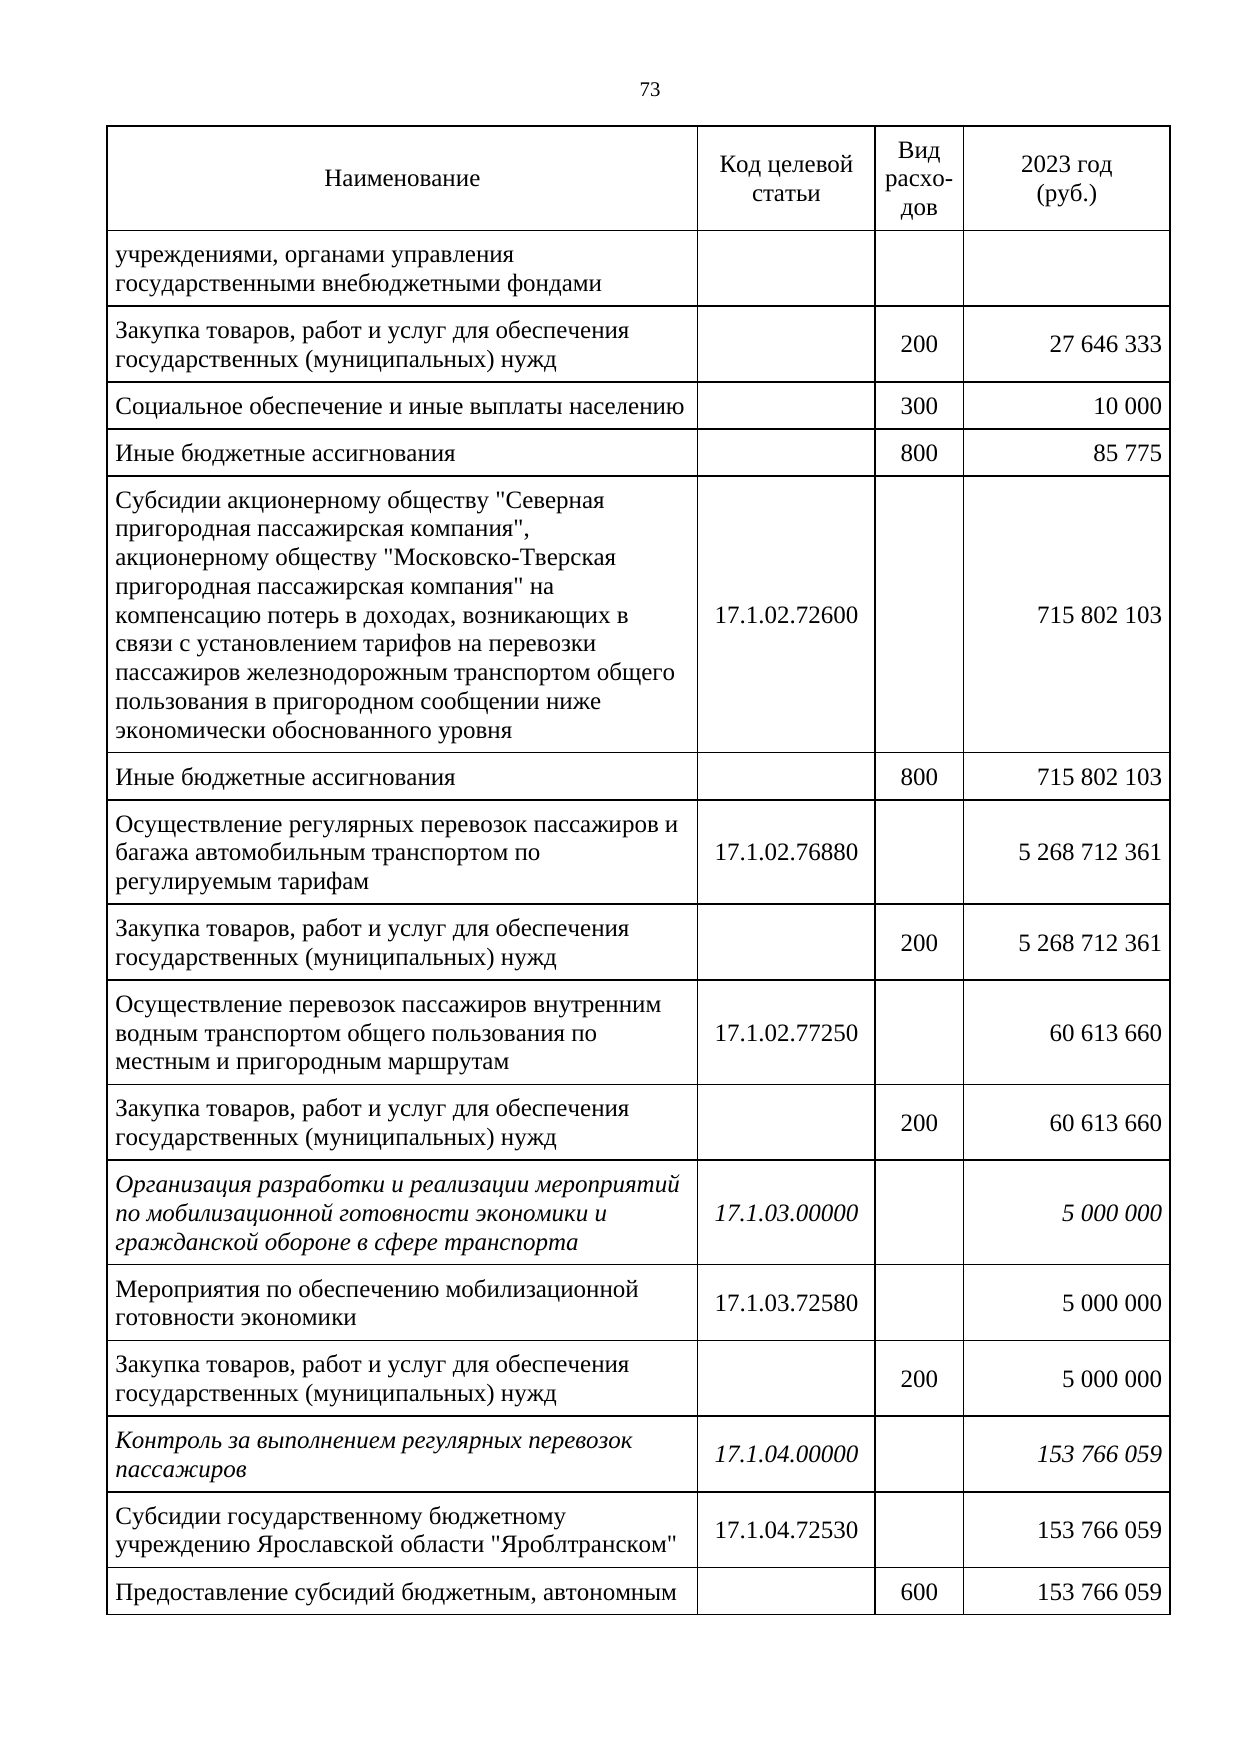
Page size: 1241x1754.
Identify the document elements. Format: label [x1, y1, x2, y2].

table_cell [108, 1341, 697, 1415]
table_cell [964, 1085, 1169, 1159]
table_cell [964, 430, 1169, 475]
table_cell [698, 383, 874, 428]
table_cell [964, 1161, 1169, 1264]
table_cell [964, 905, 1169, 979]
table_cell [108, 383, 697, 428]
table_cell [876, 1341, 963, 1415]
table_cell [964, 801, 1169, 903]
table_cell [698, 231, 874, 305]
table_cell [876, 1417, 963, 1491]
table_header [698, 127, 874, 229]
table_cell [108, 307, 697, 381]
table_header [108, 127, 697, 229]
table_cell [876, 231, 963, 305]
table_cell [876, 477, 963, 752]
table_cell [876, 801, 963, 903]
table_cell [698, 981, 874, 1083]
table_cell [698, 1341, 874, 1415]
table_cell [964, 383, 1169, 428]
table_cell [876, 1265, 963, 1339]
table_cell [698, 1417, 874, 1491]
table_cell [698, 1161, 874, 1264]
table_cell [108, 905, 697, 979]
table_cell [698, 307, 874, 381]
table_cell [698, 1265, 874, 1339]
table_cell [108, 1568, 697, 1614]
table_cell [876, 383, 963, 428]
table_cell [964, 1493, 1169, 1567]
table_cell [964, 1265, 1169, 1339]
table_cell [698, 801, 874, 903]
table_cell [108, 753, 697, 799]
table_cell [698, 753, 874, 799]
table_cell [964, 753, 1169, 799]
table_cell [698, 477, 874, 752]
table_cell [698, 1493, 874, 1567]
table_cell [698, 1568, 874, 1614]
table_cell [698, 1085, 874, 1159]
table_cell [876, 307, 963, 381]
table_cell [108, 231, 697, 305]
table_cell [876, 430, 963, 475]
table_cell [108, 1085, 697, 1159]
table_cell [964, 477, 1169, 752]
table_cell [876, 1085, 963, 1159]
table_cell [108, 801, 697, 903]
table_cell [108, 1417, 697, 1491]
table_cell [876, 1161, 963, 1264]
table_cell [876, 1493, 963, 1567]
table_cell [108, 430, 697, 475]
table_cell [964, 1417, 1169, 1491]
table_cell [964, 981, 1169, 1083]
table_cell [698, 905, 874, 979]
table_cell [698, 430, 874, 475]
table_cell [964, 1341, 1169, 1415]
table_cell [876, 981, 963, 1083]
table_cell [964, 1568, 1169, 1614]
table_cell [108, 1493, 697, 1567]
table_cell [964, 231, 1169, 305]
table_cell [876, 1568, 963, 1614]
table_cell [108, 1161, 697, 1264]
table_header [876, 127, 963, 229]
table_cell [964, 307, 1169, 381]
table_header [964, 127, 1169, 229]
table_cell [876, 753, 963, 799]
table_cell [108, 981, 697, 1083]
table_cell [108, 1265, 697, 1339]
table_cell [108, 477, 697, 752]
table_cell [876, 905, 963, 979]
